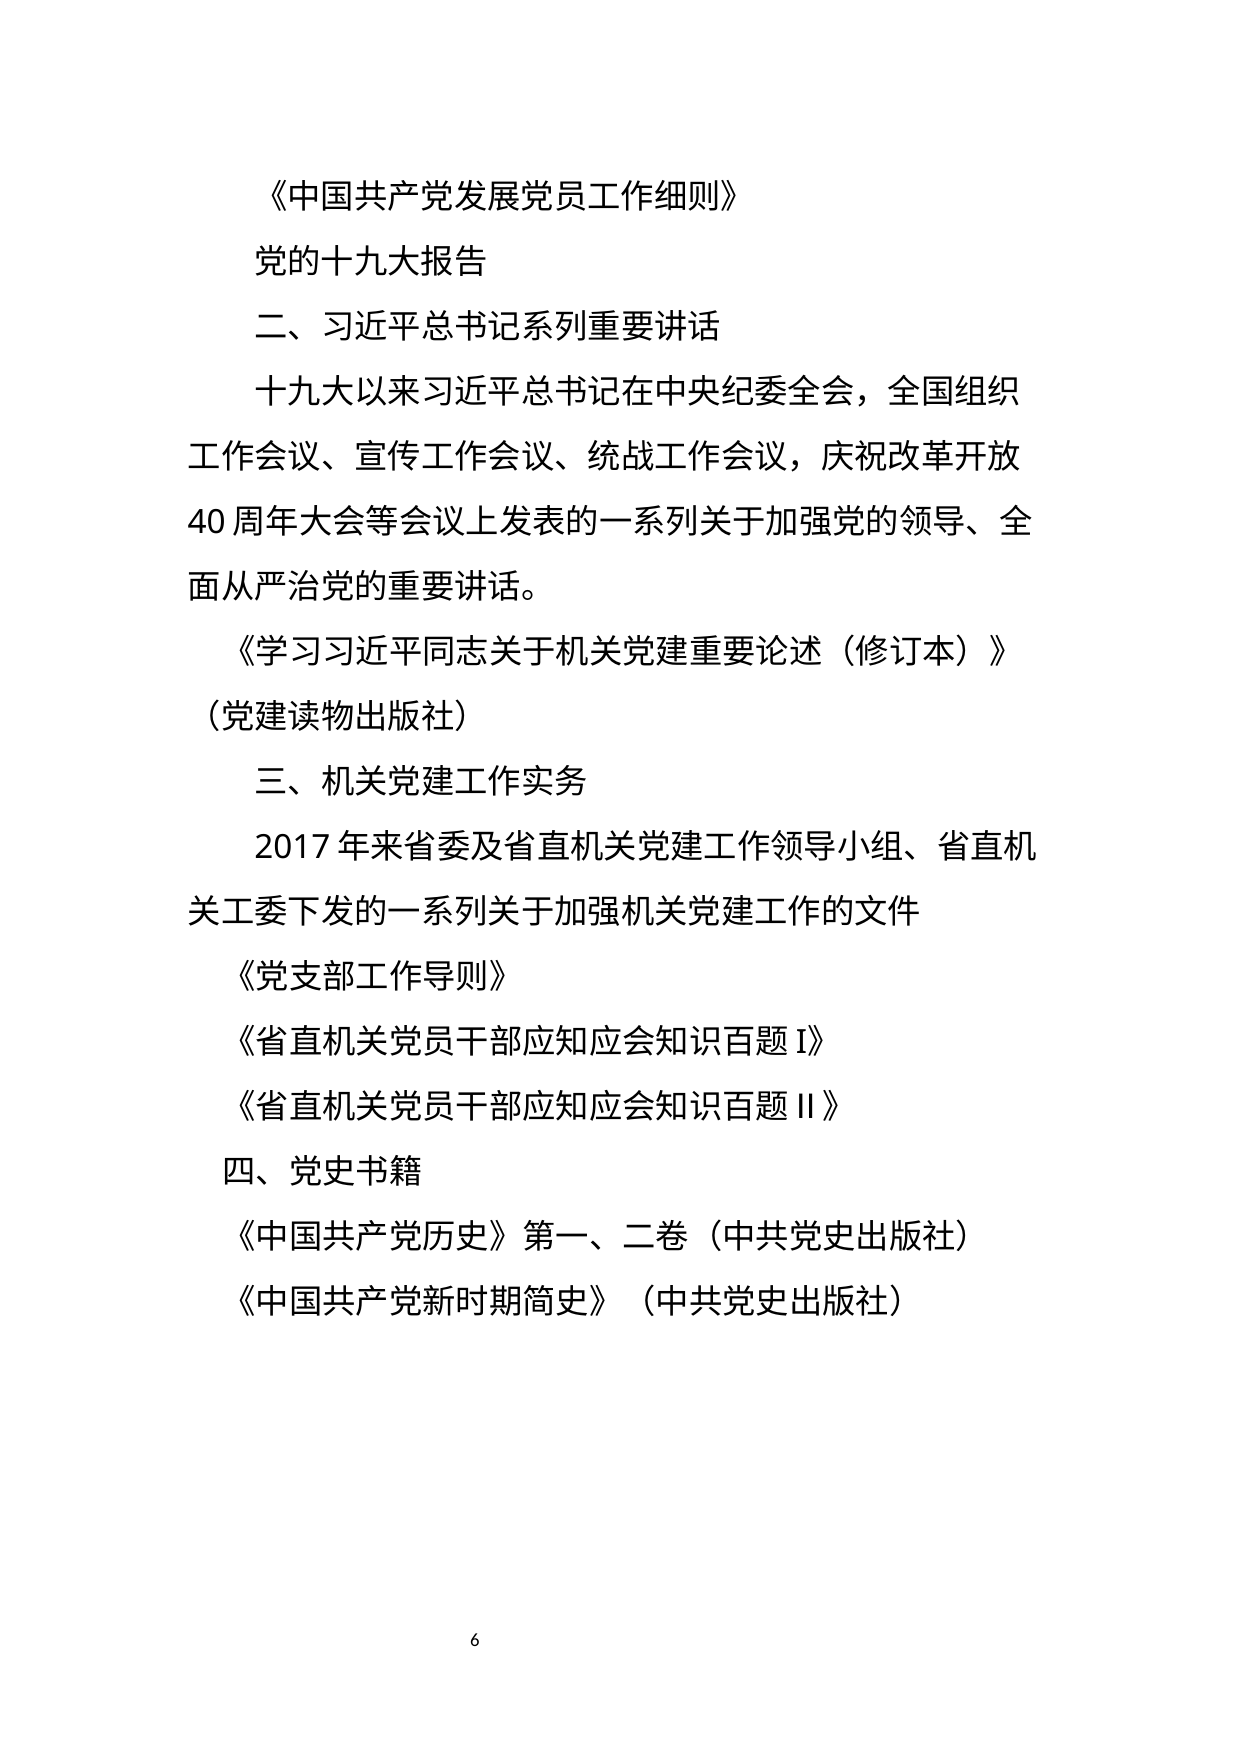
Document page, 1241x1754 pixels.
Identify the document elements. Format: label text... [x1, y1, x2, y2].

list 二、习近平总书记系列重要讲话 [187, 292, 1053, 357]
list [254, 162, 1053, 292]
list 十九大以来习近平总书记在中央纪委全会，全国组织工作会议、宣传工作会议、统战工作会议，庆祝改革开放40周年大会等会议上发表的一系列关于加强党的领导、全面从严治党的重要讲话。 《学习习近平同志关于机关党建重要论述（修订本）》（党建读物出版社） [187, 357, 1053, 747]
list 三、机关党建工作实务 [187, 747, 1053, 812]
list 2017年来省委及省直机关党建工作领导小组、省直机关工委下发的一系列关于加强机关党建工作的文件 《党支部工作导则》 《省直机关党员干部应知应会知识百题I》 《省直机关党员干部应知应会知识百题Ⅱ》 四、党史书籍 《中国共产党历史》第一、二卷（中共党史出版社） 《中国共产党新时期简史》（中共党史出版社） [187, 812, 1053, 1332]
